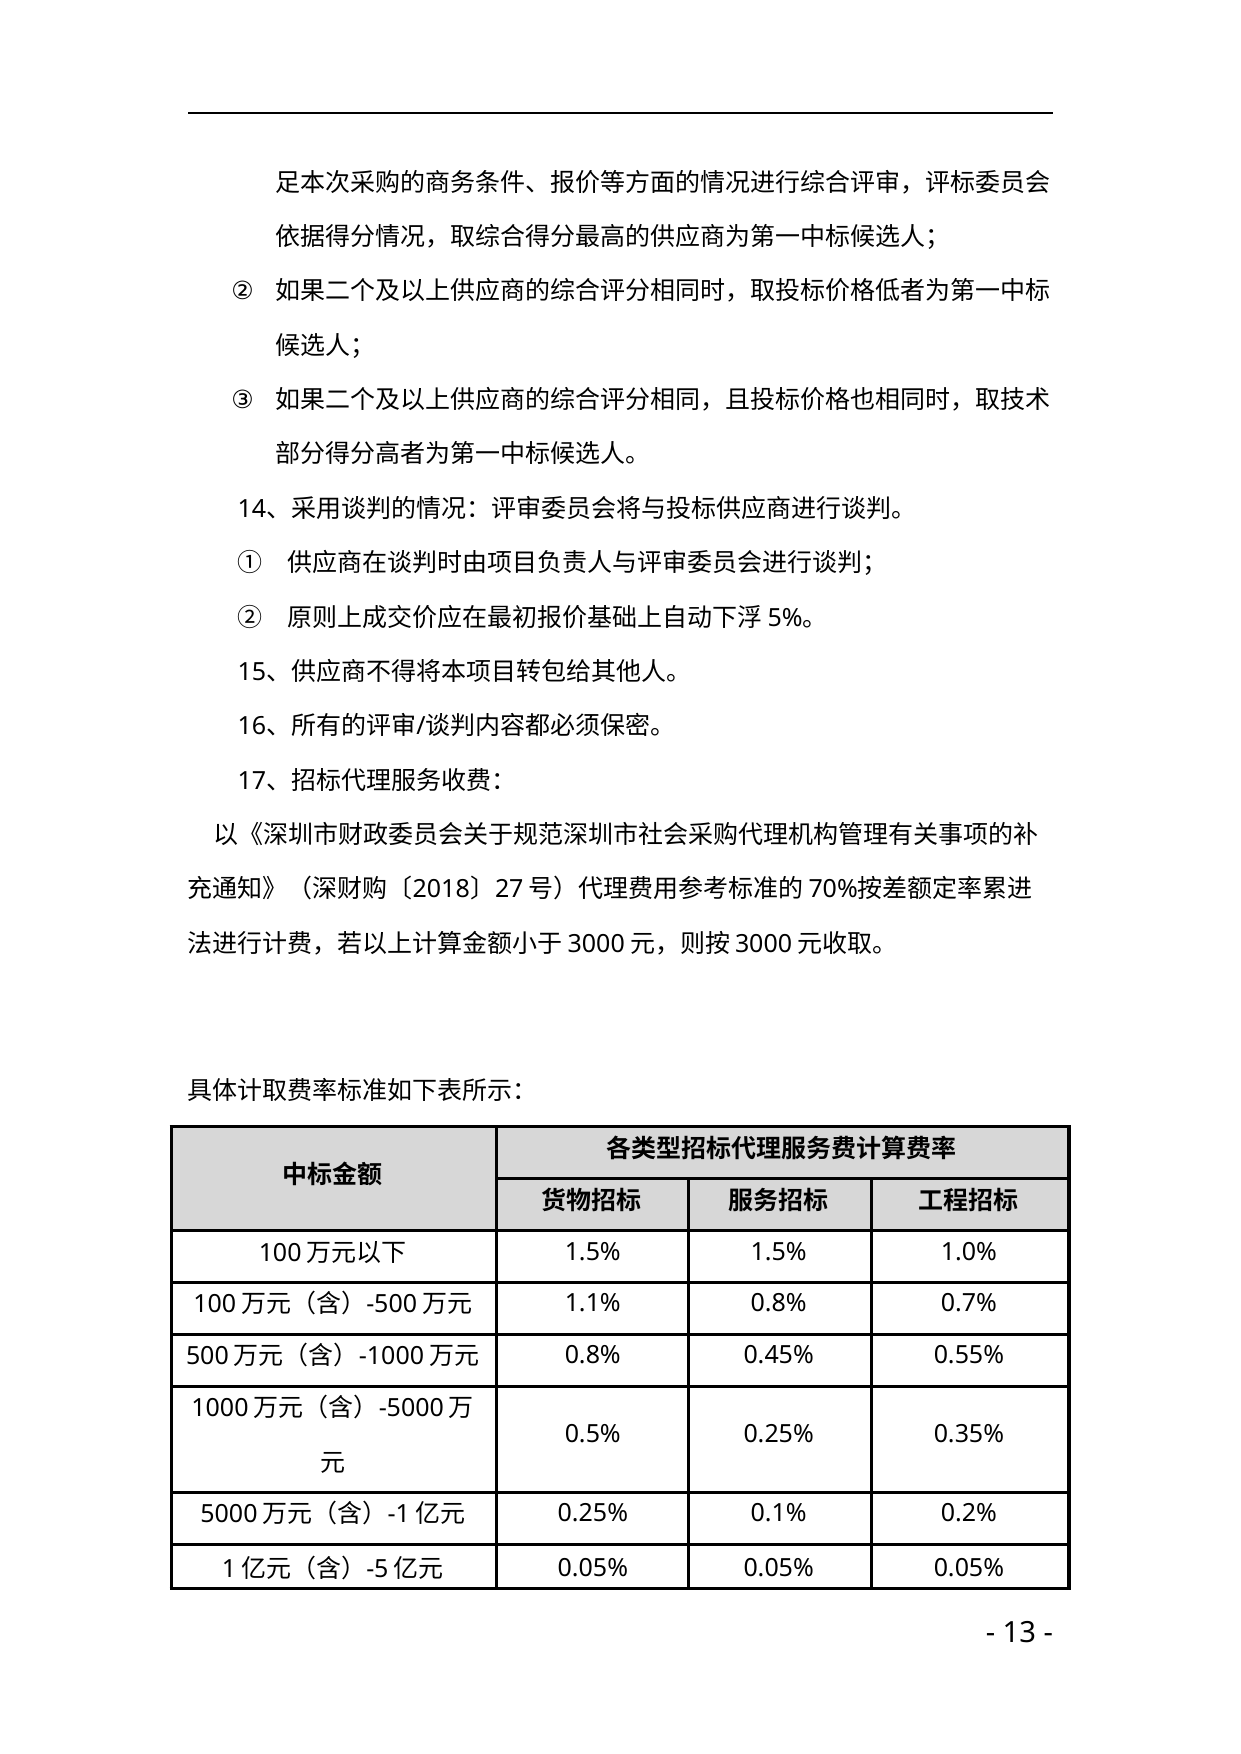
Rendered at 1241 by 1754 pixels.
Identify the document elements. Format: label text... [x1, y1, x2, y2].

table_cell 0.8% [690, 1284, 870, 1333]
table_cell 0.1% [690, 1494, 870, 1543]
text 17、招标代理服务收费： [187, 760, 1053, 796]
table_cell 服务招标 [690, 1180, 870, 1229]
table_cell 0.45% [690, 1336, 870, 1384]
list 供应商在谈判时由项目负责人与评审委员会进行谈判； [187, 543, 1053, 579]
table_cell 100万元（含）-500万元 [173, 1284, 495, 1333]
table_cell 0.55% [873, 1336, 1067, 1384]
table_cell 工程招标 [873, 1180, 1067, 1229]
list 如果二个及以上供应商的综合评分相同时，取投标价格低者为第一中标候选人； [231, 271, 1053, 361]
text 15、供应商不得将本项目转包给其他人。 [187, 651, 1053, 688]
table_header 各类型招标代理服务费计算费率 [498, 1128, 1067, 1177]
list 如果二个及以上供应商的综合评分相同，且投标价格也相同时，取技术部分得分高者为第一中标候选人。 [231, 379, 1053, 470]
table_cell 5000万元（含）-1亿元 [173, 1494, 495, 1543]
table_cell 1.1% [498, 1284, 687, 1333]
list 原则上成交价应在最初报价基础上自动下浮5%。 [187, 597, 1053, 633]
table_cell 0.25% [690, 1388, 870, 1491]
table_cell 1.5% [690, 1232, 870, 1281]
table_header 中标金额 [173, 1128, 495, 1229]
table_cell 500万元（含）-1000万元 [173, 1336, 495, 1384]
table_cell 100万元以下 [173, 1232, 495, 1281]
table_cell 0.25% [498, 1494, 687, 1543]
table_cell 0.8% [498, 1336, 687, 1384]
table_cell 0.2% [873, 1494, 1067, 1543]
table_cell 1000万元（含）-5000万元 [173, 1388, 495, 1491]
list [231, 162, 1053, 253]
table_cell 0.35% [873, 1388, 1067, 1491]
table_cell 货物招标 [498, 1180, 687, 1229]
text 具体计取费率标准如下表所示： [187, 1071, 1050, 1107]
text 16、所有的评审/谈判内容都必须保密。 [187, 706, 1053, 742]
table_cell 1.5% [498, 1232, 687, 1281]
table_cell 0.05% [690, 1546, 870, 1587]
table_cell 0.5% [498, 1388, 687, 1491]
table_cell 1.0% [873, 1232, 1067, 1281]
table_cell 0.05% [498, 1546, 687, 1587]
table_cell 1亿元（含）-5亿元 [173, 1546, 495, 1587]
table_cell 0.05% [873, 1546, 1067, 1587]
text 14、采用谈判的情况：评审委员会将与投标供应商进行谈判。 [187, 488, 1053, 524]
table_cell 0.7% [873, 1284, 1067, 1333]
text 以《深圳市财政委员会关于规范深圳市社会采购代理机构管理有关事项的补充通知》（深财购〔2018〕27号）代理费用参考标准的70%按差额定率累进法进行计费，若以上计算金额小于3000元，则按3000元收取。 [187, 814, 1053, 959]
